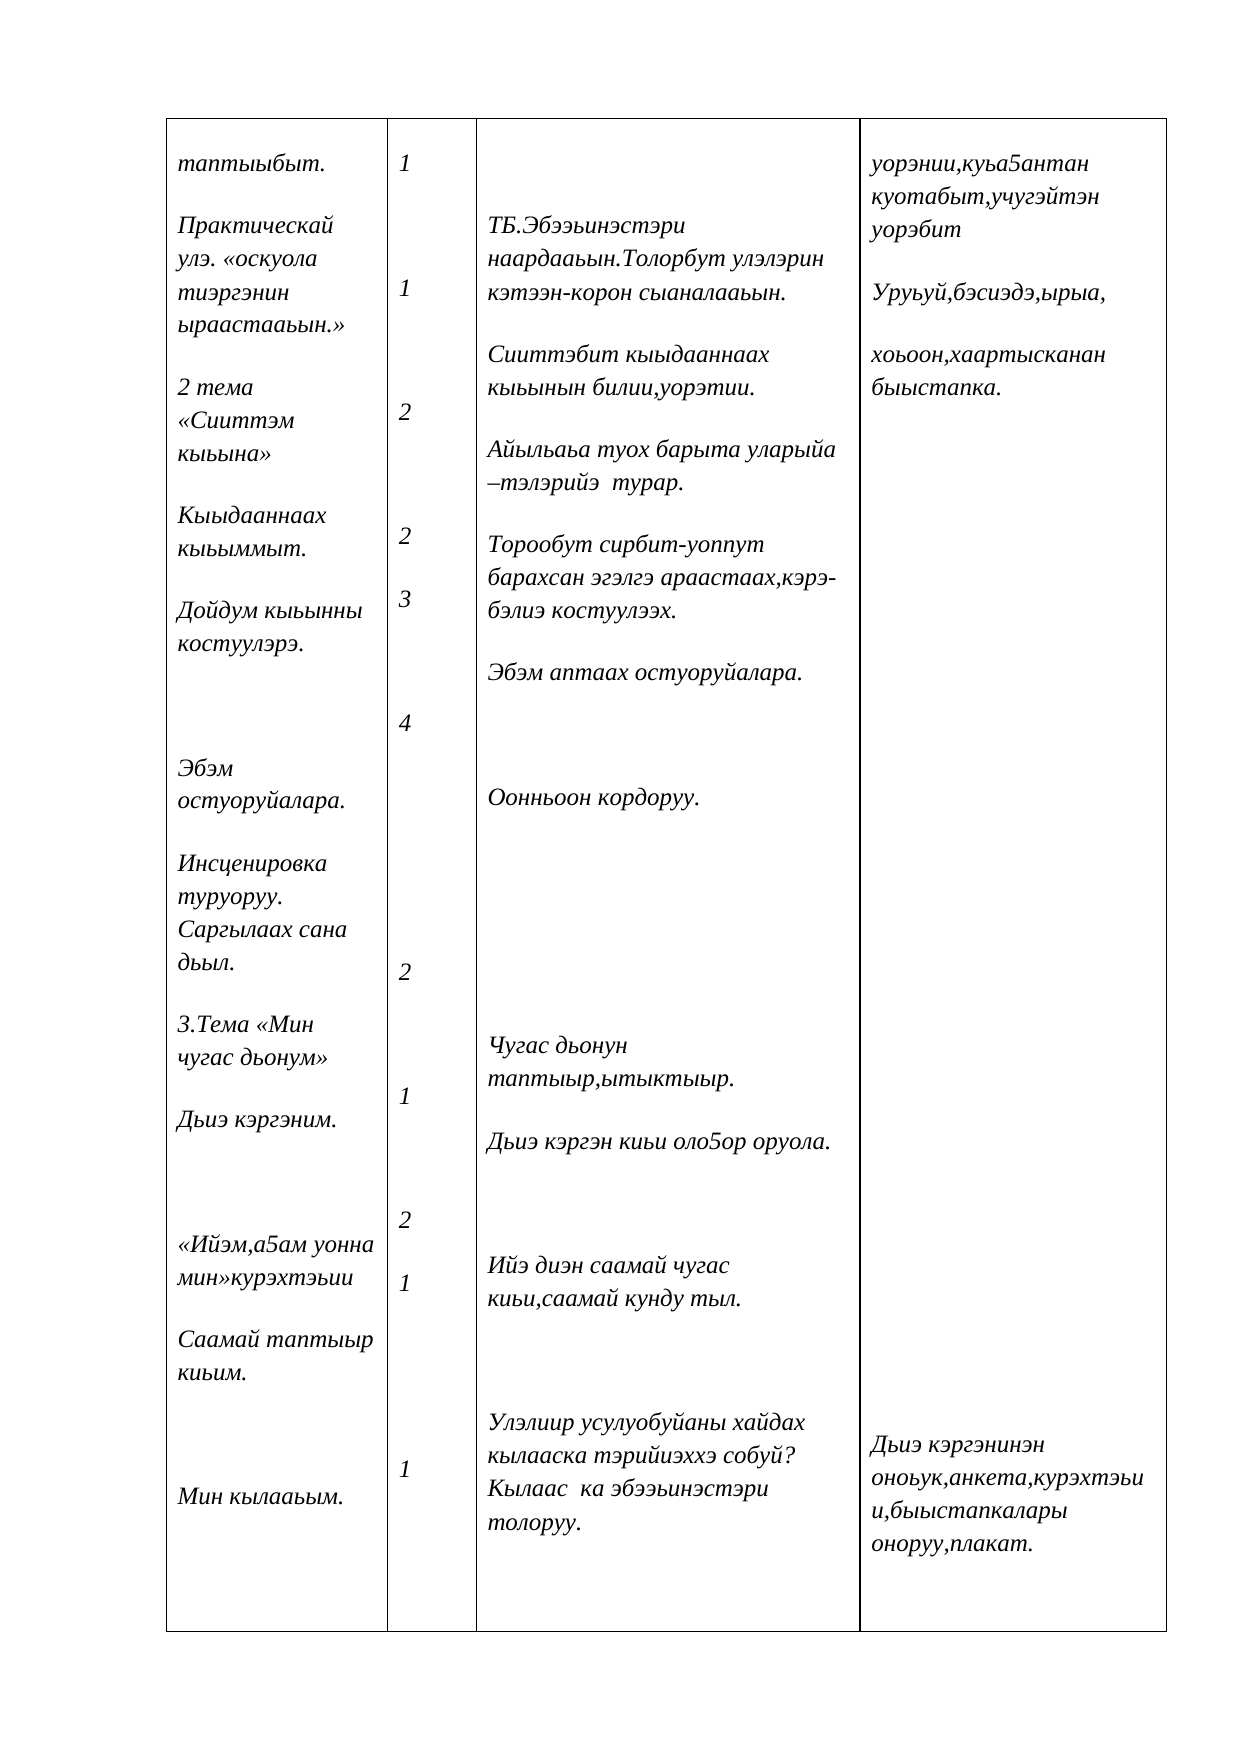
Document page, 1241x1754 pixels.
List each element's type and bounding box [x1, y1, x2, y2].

table_cell [167, 119, 387, 1631]
table_cell [861, 119, 1166, 1631]
table_cell [477, 119, 859, 1631]
table_cell [388, 119, 476, 1631]
